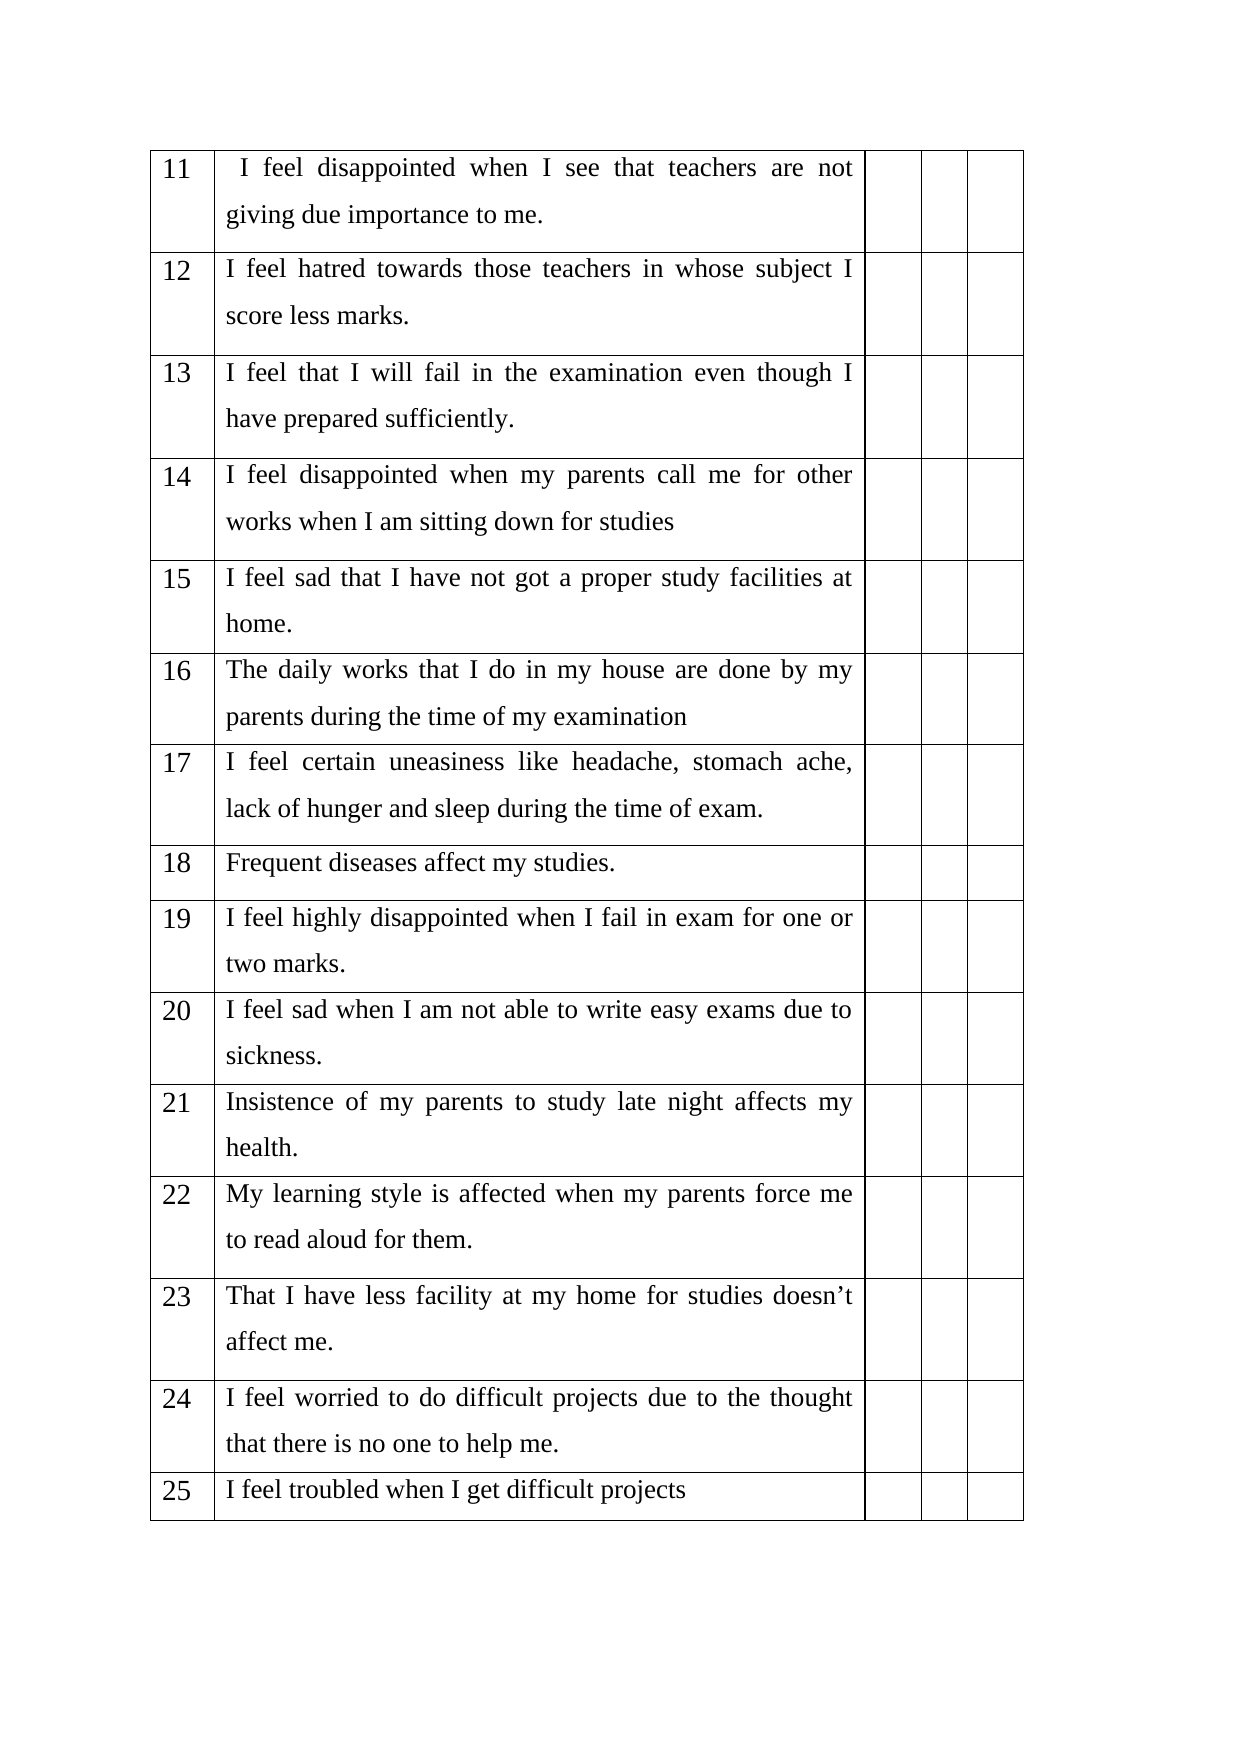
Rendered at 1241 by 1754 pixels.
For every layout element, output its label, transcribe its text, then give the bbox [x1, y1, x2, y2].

table_cell Frequent diseases affect my studies. [215, 846, 864, 900]
table_cell 24 [151, 1381, 214, 1472]
table_cell I feel sad that I have not got a proper study facilities at home. [215, 561, 864, 652]
table_cell 13 [151, 356, 214, 458]
table_cell 20 [151, 993, 214, 1084]
table_cell [866, 1473, 921, 1519]
table_cell [968, 356, 1023, 458]
table_cell 15 [151, 561, 214, 652]
table_cell [866, 1279, 921, 1380]
table_cell 19 [151, 901, 214, 992]
table_cell [922, 253, 967, 354]
table_cell [968, 654, 1023, 744]
table_cell [866, 253, 921, 354]
table_cell The daily works that I do in my house are done by my parents during the time of my examination [215, 654, 864, 744]
table_cell [922, 654, 967, 744]
table_cell [866, 561, 921, 652]
table_cell 12 [151, 253, 214, 354]
table_cell [968, 151, 1023, 252]
table_cell I feel disappointed when I see that teachers are not giving due importance to me. [215, 151, 864, 252]
table_cell I feel hatred towards those teachers in whose subject I score less marks. [215, 253, 864, 354]
table_cell I feel worried to do difficult projects due to the thought that there is no one to help me. [215, 1381, 864, 1472]
table_cell [922, 151, 967, 252]
table_cell [866, 1177, 921, 1278]
table_cell [866, 1085, 921, 1176]
table_cell My learning style is affected when my parents force me to read aloud for them. [215, 1177, 864, 1278]
table_cell 11 [151, 151, 214, 252]
table_cell [968, 253, 1023, 354]
table_cell [866, 993, 921, 1084]
table_cell [968, 846, 1023, 900]
table_cell 21 [151, 1085, 214, 1176]
table_cell [968, 561, 1023, 652]
table_cell [922, 459, 967, 560]
table_cell [968, 459, 1023, 560]
table_cell 16 [151, 654, 214, 744]
table_cell That I have less facility at my home for studies doesn’t affect me. [215, 1279, 864, 1380]
table_cell [866, 151, 921, 252]
table_cell [866, 459, 921, 560]
table_cell I feel disappointed when my parents call me for other works when I am sitting down for studies [215, 459, 864, 560]
table_cell [922, 1473, 967, 1519]
table_cell [866, 745, 921, 844]
table_cell [968, 1473, 1023, 1519]
table_cell I feel that I will fail in the examination even though I have prepared sufficiently. [215, 356, 864, 458]
table_cell I feel sad when I am not able to write easy exams due to sickness. [215, 993, 864, 1084]
table_cell [866, 846, 921, 900]
table_cell [968, 1381, 1023, 1472]
table_cell [968, 901, 1023, 992]
table_cell 25 [151, 1473, 214, 1519]
table_cell I feel certain uneasiness like headache, stomach ache, lack of hunger and sleep during the time of exam. [215, 745, 864, 844]
table_cell [922, 901, 967, 992]
table_cell 23 [151, 1279, 214, 1380]
table_cell I feel highly disappointed when I fail in exam for one or two marks. [215, 901, 864, 992]
table_cell 22 [151, 1177, 214, 1278]
table_cell [922, 846, 967, 900]
table_cell [922, 1279, 967, 1380]
table_cell [922, 1177, 967, 1278]
table_cell 17 [151, 745, 214, 844]
table_cell Insistence of my parents to study late night affects my health. [215, 1085, 864, 1176]
table_cell [968, 1279, 1023, 1380]
table_cell [922, 1381, 967, 1472]
table_cell [866, 654, 921, 744]
table_cell [866, 901, 921, 992]
table_cell [968, 993, 1023, 1084]
table_cell [968, 1177, 1023, 1278]
table_cell [968, 745, 1023, 844]
table_cell [922, 561, 967, 652]
table_cell [922, 745, 967, 844]
table_cell [922, 356, 967, 458]
table_cell [866, 356, 921, 458]
table_cell [922, 1085, 967, 1176]
table_cell 14 [151, 459, 214, 560]
table_cell 18 [151, 846, 214, 900]
table_cell I feel troubled when I get difficult projects [215, 1473, 864, 1519]
table_cell [866, 1381, 921, 1472]
table_cell [968, 1085, 1023, 1176]
table_cell [922, 993, 967, 1084]
